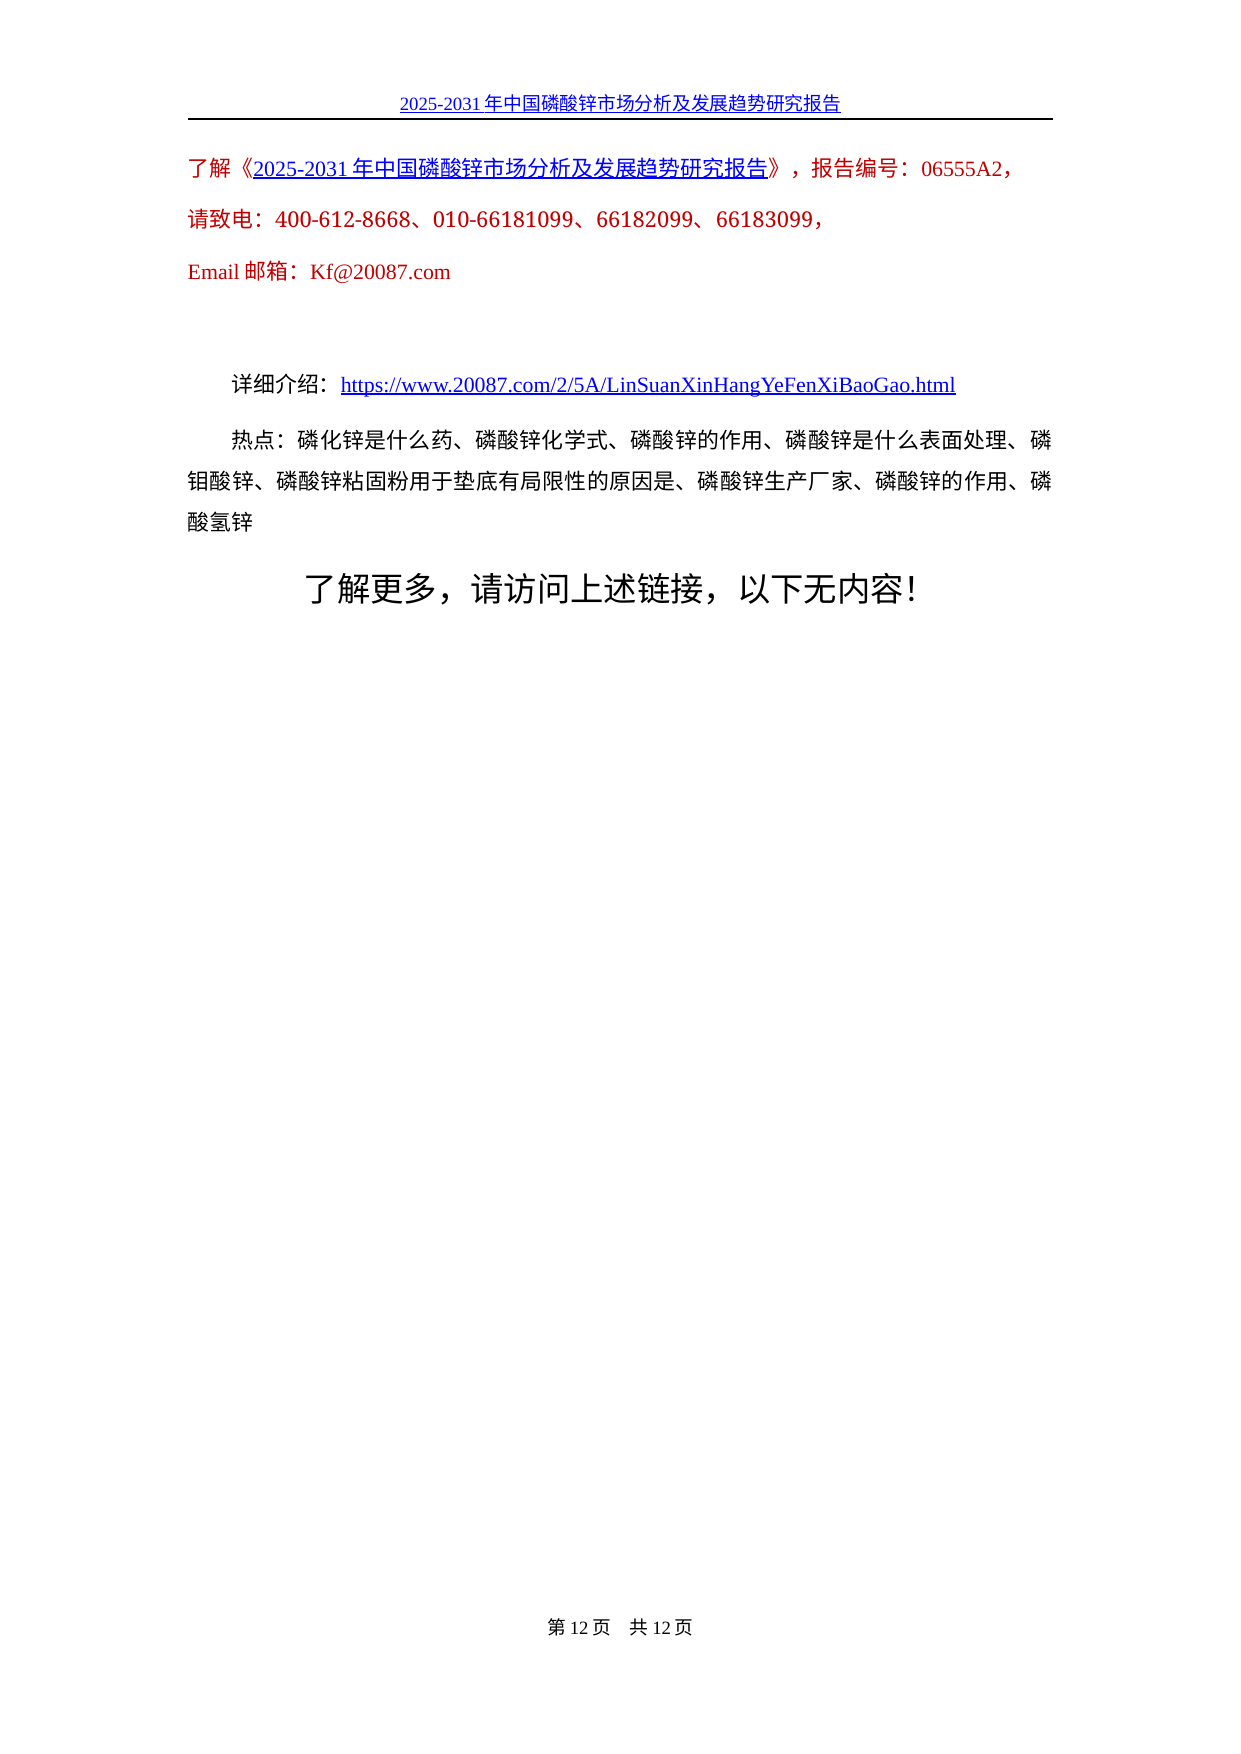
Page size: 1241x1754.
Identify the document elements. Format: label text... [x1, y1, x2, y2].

text 详细介绍：https://www.20087.com/2/5A/LinSuanXinHangYeFenXiBaoGao.html [187, 366, 1053, 399]
text 了解《2025-2031年中国磷酸锌市场分析及发展趋势研究报告》，报告编号：06555A2， [187, 150, 1053, 183]
text 热点：磷化锌是什么药、磷酸锌化学式、磷酸锌的作用、磷酸锌是什么表面处理、磷钼酸锌、磷酸锌粘固粉用于垫底有局限性的原因是、磷酸锌生产厂家、磷酸锌的作用、磷酸氢锌 [187, 423, 1053, 537]
text 请致电：400-612-8668、010-66181099、66182099、66183099， [187, 202, 1053, 234]
text Email邮箱：Kf@20087.com [187, 253, 1053, 286]
title 了解更多，请访问上述链接，以下无内容！ [187, 554, 1053, 619]
